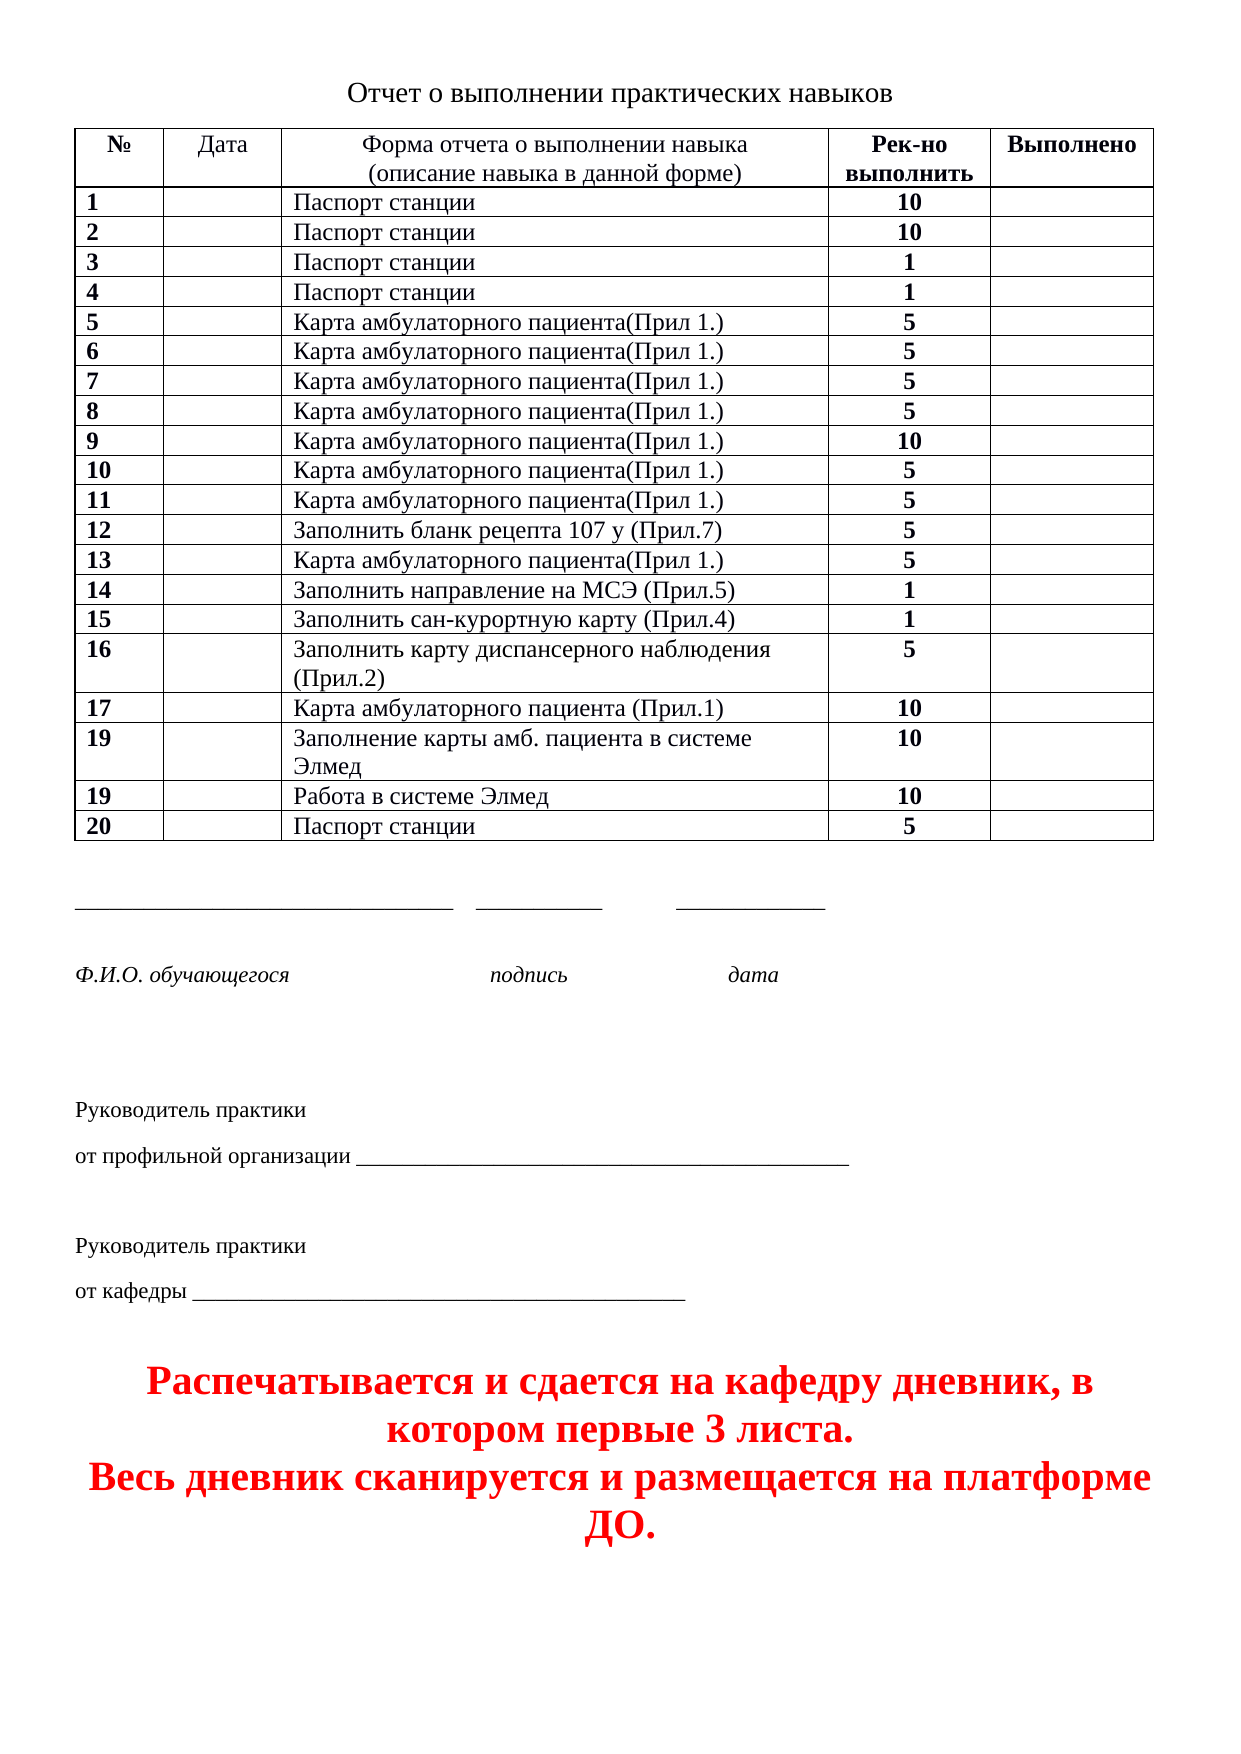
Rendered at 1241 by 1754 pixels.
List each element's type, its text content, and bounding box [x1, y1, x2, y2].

table_cell 5 [829, 336, 990, 365]
text Руководитель практики [75, 1097, 1165, 1123]
table_cell [164, 575, 281, 603]
text от профильной организации ___________________________________________ [75, 1142, 1165, 1168]
table_cell [991, 366, 1153, 395]
table_cell Заполнение карты амб. пациента в системе Элмед [282, 723, 828, 780]
table_cell 10 [829, 217, 990, 246]
table_cell [164, 336, 281, 365]
table_cell 5 [76, 307, 163, 335]
table_cell 7 [76, 366, 163, 395]
table_header Рек-но выполнить [829, 129, 990, 186]
table_cell [991, 426, 1153, 454]
table_cell Паспорт станции [282, 217, 828, 246]
table_cell Карта амбулаторного пациента (Прил.1) [282, 693, 828, 722]
table_cell 10 [76, 456, 163, 484]
table_cell Заполнить направление на МСЭ (Прил.5) [282, 575, 828, 603]
table_cell [164, 811, 281, 840]
table_cell Паспорт станции [282, 247, 828, 276]
table_cell [991, 693, 1153, 722]
table_cell [991, 188, 1153, 216]
table_cell 5 [829, 634, 990, 692]
table_cell [164, 188, 281, 216]
table_cell 12 [76, 515, 163, 544]
table_cell 1 [76, 188, 163, 216]
table_cell [164, 515, 281, 544]
table_cell [164, 723, 281, 780]
table_cell [991, 217, 1153, 246]
table_cell 5 [829, 485, 990, 514]
table_cell Работа в системе Элмед [282, 781, 828, 810]
table_cell 3 [76, 247, 163, 276]
text Ф.И.О. обучающегося подпись дата [75, 961, 1165, 988]
table_cell 4 [76, 277, 163, 306]
table_cell 9 [76, 426, 163, 454]
table_cell 5 [829, 545, 990, 574]
table_cell 14 [76, 575, 163, 603]
table_cell 10 [829, 723, 990, 780]
table_cell [991, 545, 1153, 574]
table_cell [164, 545, 281, 574]
table_cell 5 [829, 811, 990, 840]
table_cell 2 [76, 217, 163, 246]
text от кафедры ___________________________________________ [75, 1277, 1165, 1303]
table_cell [164, 396, 281, 425]
table_cell Паспорт станции [282, 811, 828, 840]
table_cell 5 [829, 396, 990, 425]
table_cell [991, 247, 1153, 276]
table_cell [991, 456, 1153, 484]
table_cell 8 [76, 396, 163, 425]
table_cell 5 [829, 515, 990, 544]
table_cell 20 [76, 811, 163, 840]
table_header Дата [164, 129, 281, 186]
table_header № [76, 129, 163, 186]
table_cell [991, 515, 1153, 544]
table_cell 1 [829, 605, 990, 633]
table_header Форма отчета о выполнении навыка (описание навыка в данной форме) [282, 129, 828, 186]
table_cell [991, 336, 1153, 365]
table_cell Карта амбулаторного пациента(Прил 1.) [282, 485, 828, 514]
table_cell [991, 781, 1153, 810]
table_cell 1 [829, 247, 990, 276]
table_cell Карта амбулаторного пациента(Прил 1.) [282, 307, 828, 335]
table_cell 17 [76, 693, 163, 722]
table_cell Карта амбулаторного пациента(Прил 1.) [282, 336, 828, 365]
table_cell 5 [829, 307, 990, 335]
table_cell Карта амбулаторного пациента(Прил 1.) [282, 426, 828, 454]
text Руководитель практики [75, 1232, 1165, 1258]
table_cell [991, 277, 1153, 306]
table_cell [164, 426, 281, 454]
table_cell [164, 366, 281, 395]
table_cell Паспорт станции [282, 188, 828, 216]
table_cell 10 [829, 426, 990, 454]
table_cell 6 [76, 336, 163, 365]
table_cell [164, 277, 281, 306]
table_cell [991, 307, 1153, 335]
table_cell [164, 307, 281, 335]
table_cell Карта амбулаторного пациента(Прил 1.) [282, 545, 828, 574]
table_cell Карта амбулаторного пациента(Прил 1.) [282, 396, 828, 425]
table_cell 16 [76, 634, 163, 692]
table_cell 13 [76, 545, 163, 574]
table_cell Заполнить бланк рецепта 107 у (Прил.7) [282, 515, 828, 544]
table_cell 10 [829, 188, 990, 216]
table_cell [164, 634, 281, 692]
table_cell [164, 693, 281, 722]
table_cell Заполнить сан-курортную карту (Прил.4) [282, 605, 828, 633]
table_cell [991, 605, 1153, 633]
table_cell Карта амбулаторного пациента(Прил 1.) [282, 366, 828, 395]
table_cell [991, 634, 1153, 692]
text _________________________________ ___________ _____________ [75, 886, 1165, 942]
text Весь дневник сканируется и размещается на платформе ДО. [75, 1451, 1165, 1547]
table_cell 19 [76, 781, 163, 810]
table_cell 11 [76, 485, 163, 514]
table_cell Паспорт станции [282, 277, 828, 306]
table_cell Заполнить карту диспансерного наблюдения (Прил.2) [282, 634, 828, 692]
table_cell [164, 605, 281, 633]
table_cell [991, 811, 1153, 840]
table_cell [164, 247, 281, 276]
table_header Выполнено [991, 129, 1153, 186]
table_cell [164, 456, 281, 484]
text Распечатывается и сдается на кафедру дневник, в котором первые 3 листа. [75, 1356, 1165, 1451]
table_cell [991, 396, 1153, 425]
table_cell [164, 781, 281, 810]
table_cell 10 [829, 693, 990, 722]
table_cell [991, 485, 1153, 514]
text Отчет о выполнении практических навыков [75, 75, 1165, 108]
table_cell [991, 723, 1153, 780]
table_cell 10 [829, 781, 990, 810]
table_cell 5 [829, 366, 990, 395]
table_cell [164, 485, 281, 514]
table_cell 1 [829, 277, 990, 306]
table_cell [991, 575, 1153, 603]
table_cell 19 [76, 723, 163, 780]
table_cell 1 [829, 575, 990, 603]
table_cell [164, 217, 281, 246]
table_cell 5 [829, 456, 990, 484]
table_cell 15 [76, 605, 163, 633]
table_cell Карта амбулаторного пациента(Прил 1.) [282, 456, 828, 484]
